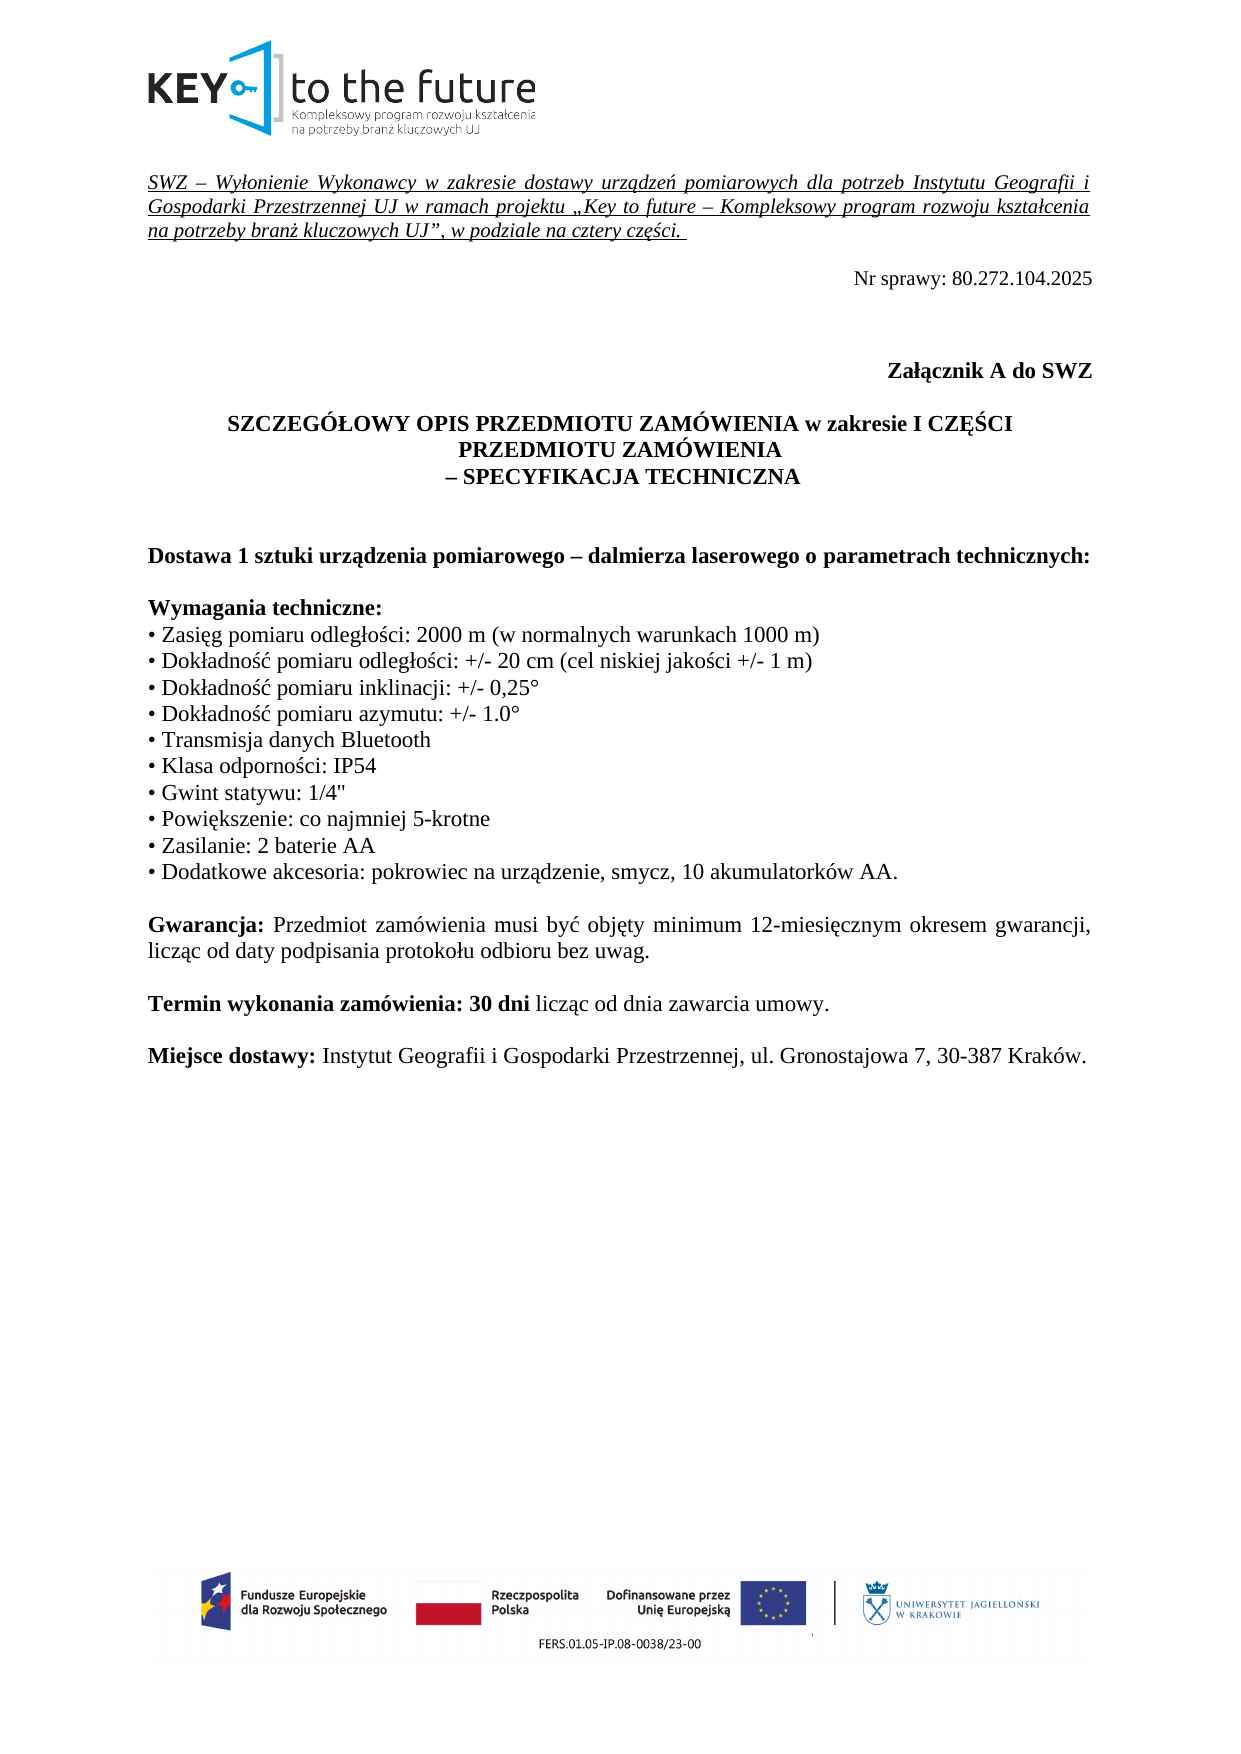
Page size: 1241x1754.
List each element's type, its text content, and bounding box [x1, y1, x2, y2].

text • Gwint statywu: 1/4'' [148, 779, 1092, 805]
text Załącznik A do SWZ [148, 357, 1092, 384]
text Gwarancja: Przedmiot zamówienia musi być objęty minimum 12-miesięcznym okresem gwarancji, licząc od daty podpisania protokołu odbioru bez uwag. [148, 911, 1092, 963]
text Wymagania techniczne: [148, 594, 1092, 621]
text Termin wykonania zamówienia: 30 dni licząc od dnia zawarcia umowy. [148, 990, 1092, 1016]
text • Zasięg pomiaru odległości: 2000 m (w normalnych warunkach 1000 m) [148, 621, 1092, 647]
text • Powiększenie: co najmniej 5-krotne [148, 805, 1092, 832]
text SZCZEGÓŁOWY OPIS PRZEDMIOTU ZAMÓWIENIA w zakresie I CZĘŚCI PRZEDMIOTU ZAMÓWIENIA [148, 410, 1092, 463]
text • Zasilanie: 2 baterie AA [148, 832, 1092, 858]
text • Dodatkowe akcesoria: pokrowiec na urządzenie, smycz, 10 akumulatorków AA. [148, 858, 1092, 884]
text • Dokładność pomiaru inklinacji: +/- 0,25° [148, 673, 1092, 700]
text • Transmisja danych Bluetooth [148, 726, 1092, 753]
text Dostawa 1 sztuki urządzenia pomiarowego – dalmierza laserowego o parametrach technicznych: [148, 542, 1092, 568]
text Miejsce dostawy: Instytut Geografii i Gospodarki Przestrzennej, ul. Gronostajowa 7, 30-387 Kraków. [148, 1042, 1092, 1069]
text • Dokładność pomiaru azymutu: +/- 1.0° [148, 700, 1092, 726]
picture [272, 40, 535, 136]
text • Dokładność pomiaru odległości: +/- 20 cm (cel niskiej jakości +/- 1 m) [148, 647, 1092, 673]
picture [147, 1566, 1093, 1666]
picture [148, 40, 268, 136]
text – SPECYFIKACJA TECHNICZNA [148, 463, 1092, 489]
text • Klasa odporności: IP54 [148, 753, 1092, 779]
